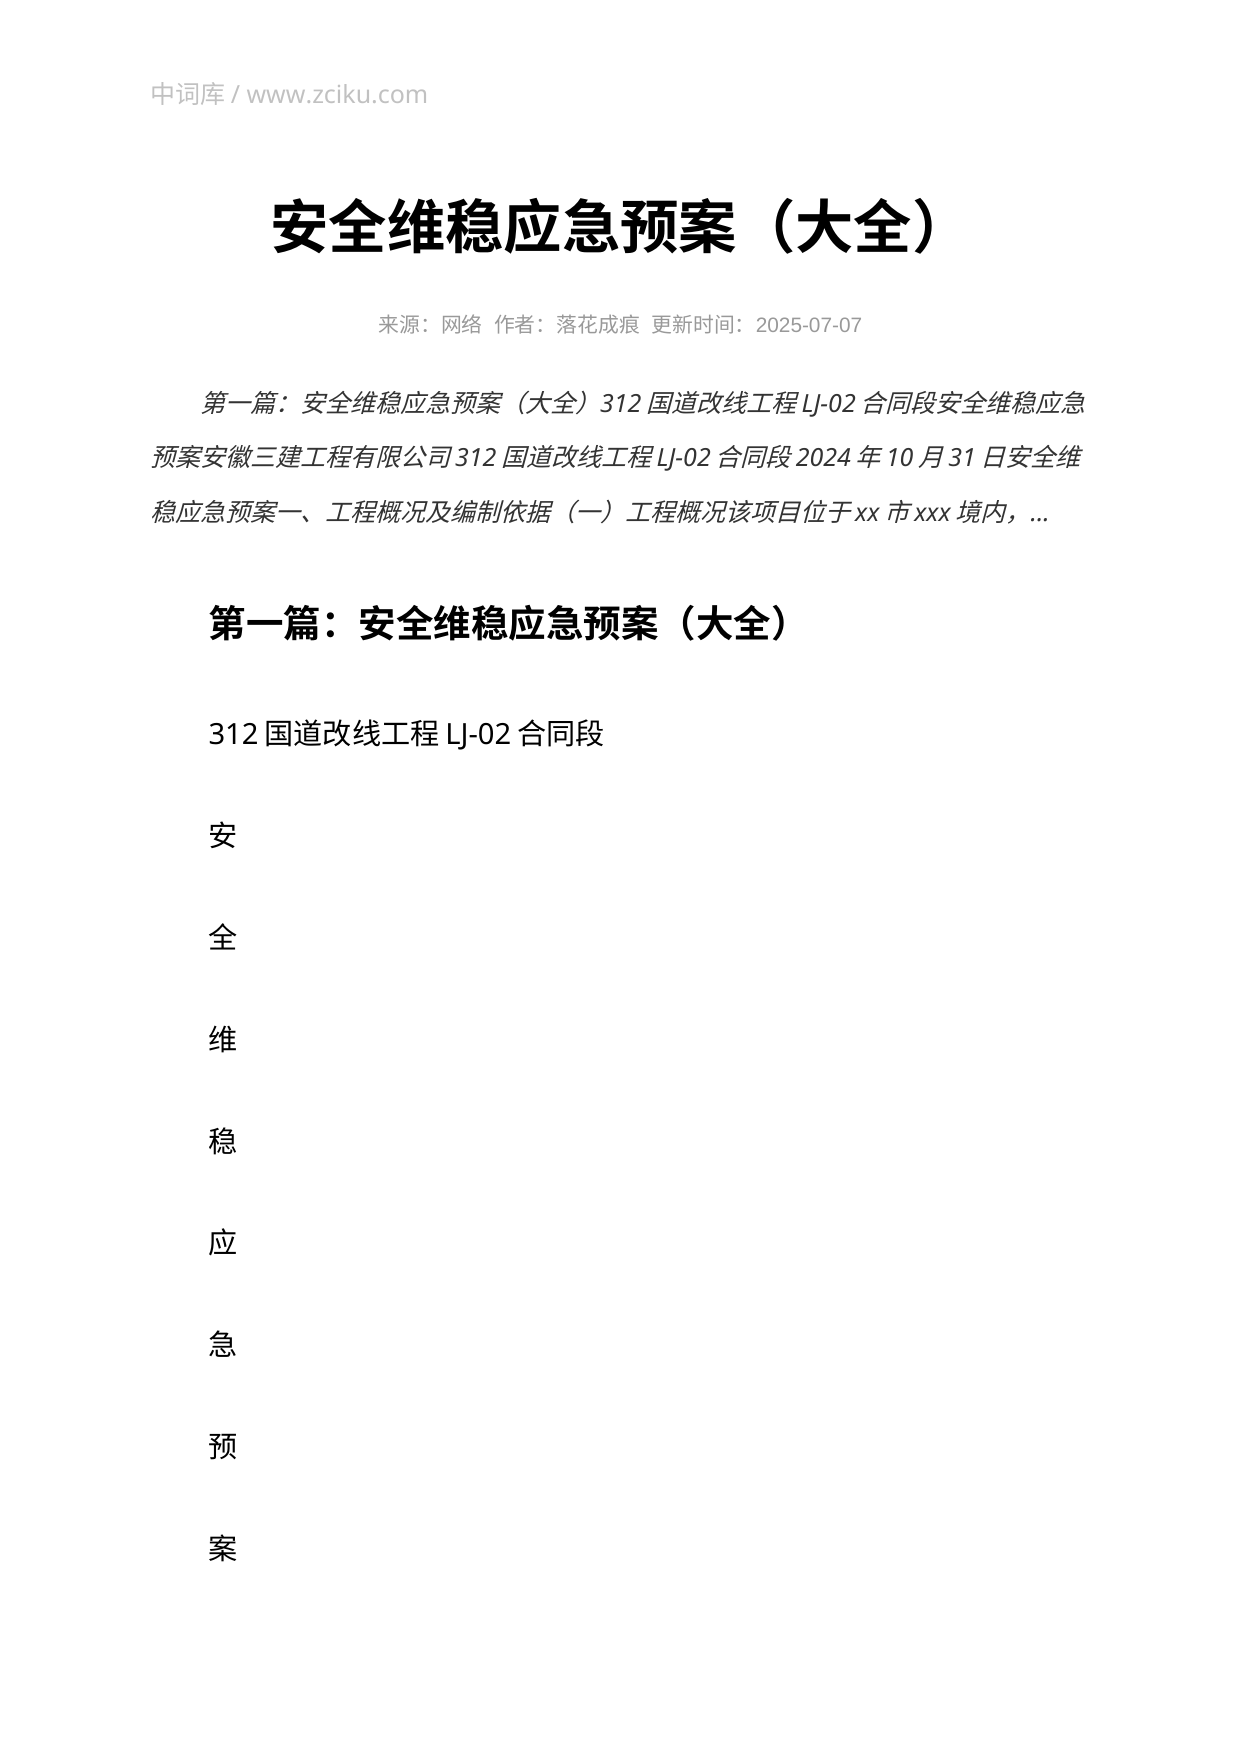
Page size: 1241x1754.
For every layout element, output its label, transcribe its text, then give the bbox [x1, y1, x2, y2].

text 急 [150, 1322, 1090, 1364]
text 预 [150, 1423, 1090, 1466]
text 第一篇：安全维稳应急预案（大全）312国道改线工程LJ-02合同段安全维稳应急预案安徽三建工程有限公司312国道改线工程LJ-02合同段2024年10月31日安全维稳应急预案一、工程概况及编制依据（一）工程概况该项目位于xx市xxx境内，... [150, 383, 1090, 528]
text 维 [150, 1016, 1090, 1059]
text 稳 [150, 1118, 1090, 1160]
text 案 [150, 1525, 1090, 1567]
text 来源：网络 作者：落花成痕 更新时间：2025-07-07 [150, 313, 1090, 337]
text 安 [150, 813, 1090, 855]
text 312国道改线工程LJ-02合同段 [150, 711, 1090, 753]
text 应 [150, 1220, 1090, 1262]
text 第一篇：安全维稳应急预案（大全） [150, 593, 1090, 648]
subtitle 安全维稳应急预案（大全） [150, 181, 1090, 266]
text 全 [150, 914, 1090, 957]
